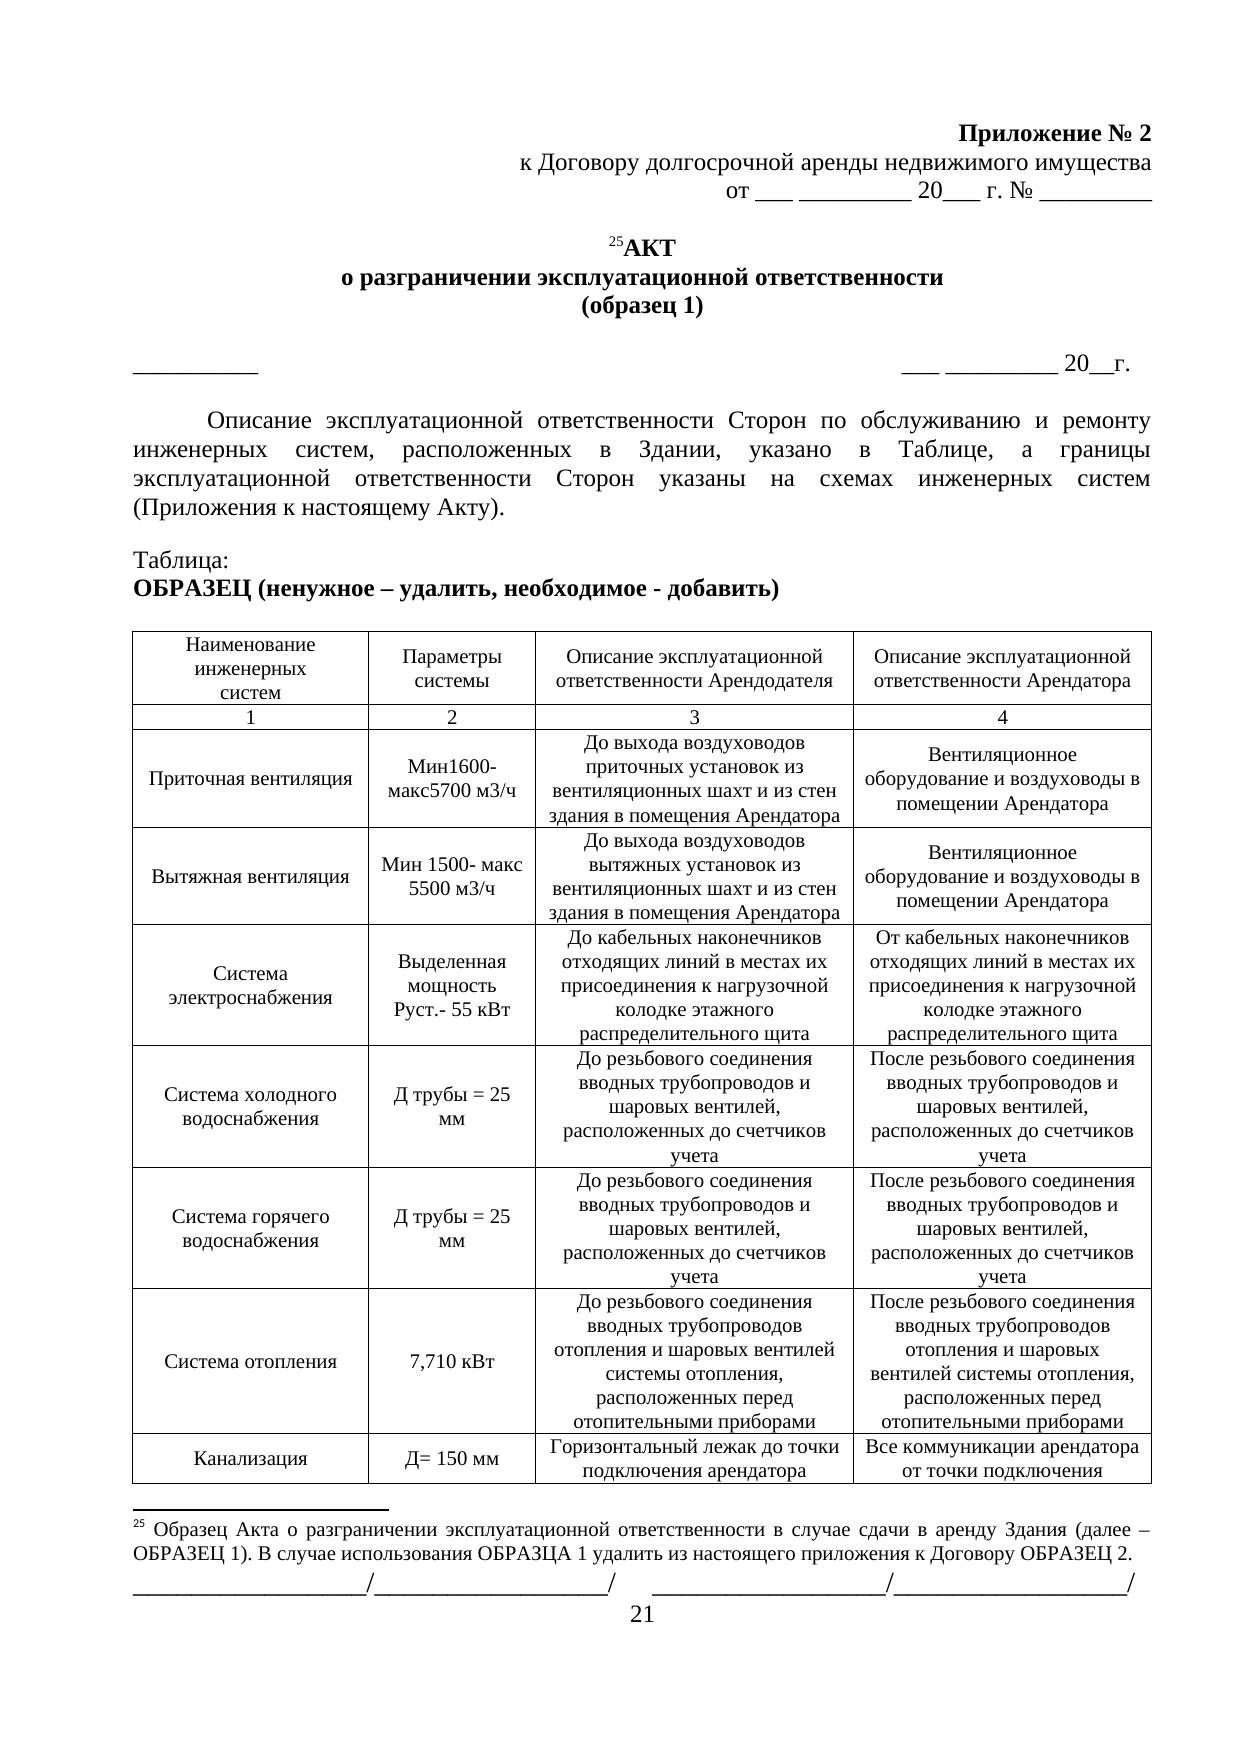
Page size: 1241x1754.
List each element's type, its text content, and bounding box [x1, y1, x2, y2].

text (образец 1) [133, 291, 1152, 319]
table_cell До резьбового соединения вводных трубопроводов и шаровых вентилей, расположенных до счетчиков учета [536, 1168, 853, 1288]
table_cell 1 [133, 705, 368, 729]
text о разграничении эксплуатационной ответственности [133, 262, 1152, 291]
text __________ ___ _________ 20__г. [133, 348, 1152, 377]
table_cell Мин1600- макс5700 м3/ч [369, 730, 535, 827]
table_cell Система холодного водоснабжения [133, 1046, 368, 1167]
table_cell После резьбового соединения вводных трубопроводов отопления и шаровых вентилей системы отопления, расположенных перед отопительными приборами [854, 1289, 1151, 1433]
table_cell 4 [854, 705, 1151, 729]
table_cell От кабельных наконечников отходящих линий в местах их присоединения к нагрузочной колодке этажного распределительного щита [854, 925, 1151, 1045]
table_cell После резьбового соединения вводных трубопроводов и шаровых вентилей, расположенных до счетчиков учета [854, 1046, 1151, 1167]
table_header Описание эксплуатационной ответственности Арендодателя [536, 632, 853, 704]
table_cell Горизонтальный лежак до точки подключения арендатора [536, 1434, 853, 1482]
table_cell Приточная вентиляция [133, 730, 368, 827]
table_header Параметры системы [369, 632, 535, 704]
table_cell Д= 150 мм [369, 1434, 535, 1482]
table_cell 3 [536, 705, 853, 729]
text АКТ [133, 233, 1152, 262]
table_cell Система горячего водоснабжения [133, 1168, 368, 1288]
table_cell Канализация [133, 1434, 368, 1482]
table_cell 7,710 кВт [369, 1289, 535, 1433]
table_header Наименование инженерных систем [133, 632, 368, 704]
table_cell Д трубы = 25 мм [369, 1046, 535, 1167]
table_header Описание эксплуатационной ответственности Арендатора [854, 632, 1151, 704]
table_cell После резьбового соединения вводных трубопроводов и шаровых вентилей, расположенных до счетчиков учета [854, 1168, 1151, 1288]
table_cell Система электроснабжения [133, 925, 368, 1045]
text ОБРАЗЕЦ (ненужное – удалить, необходимое - добавить) [133, 573, 1152, 602]
table_cell Вентиляционное оборудование и воздуховоды в помещении Арендатора [854, 730, 1151, 827]
table_cell Выделенная мощность Руст.- 55 кВт [369, 925, 535, 1045]
list Приложение № 2 [207, 118, 1152, 147]
table_cell Вытяжная вентиляция [133, 828, 368, 924]
table_cell Система отопления [133, 1289, 368, 1433]
table_cell До кабельных наконечников отходящих линий в местах их присоединения к нагрузочной колодке этажного распределительного щита [536, 925, 853, 1045]
table_cell 2 [369, 705, 535, 729]
table_cell Все коммуникации арендатора от точки подключения [854, 1434, 1151, 1482]
table_cell Вентиляционное оборудование и воздуховоды в помещении Арендатора [854, 828, 1151, 924]
text Таблица: [133, 545, 1152, 573]
table_cell До выхода воздуховодов приточных установок из вентиляционных шахт и из стен здания в помещения Арендатора [536, 730, 853, 827]
text от ___ _________ 20___ г. № _________ [133, 176, 1152, 204]
table_cell До резьбового соединения вводных трубопроводов и шаровых вентилей, расположенных до счетчиков учета [536, 1046, 853, 1167]
text Описание эксплуатационной ответственности Сторон по обслуживанию и ремонту инженерных систем, расположенных в Здании, указано в Таблице, а границы эксплуатационной ответственности Сторон указаны на схемах инженерных систем (Приложения к настоящему Акту). [133, 406, 1152, 521]
table_cell Мин 1500- макс 5500 м3/ч [369, 828, 535, 924]
table_cell До выхода воздуховодов вытяжных установок из вентиляционных шахт и из стен здания в помещения Арендатора [536, 828, 853, 924]
table_cell Д трубы = 25 мм [369, 1168, 535, 1288]
table_cell До резьбового соединения вводных трубопроводов отопления и шаровых вентилей системы отопления, расположенных перед отопительными приборами [536, 1289, 853, 1433]
text к Договору долгосрочной аренды недвижимого имущества [133, 147, 1152, 176]
